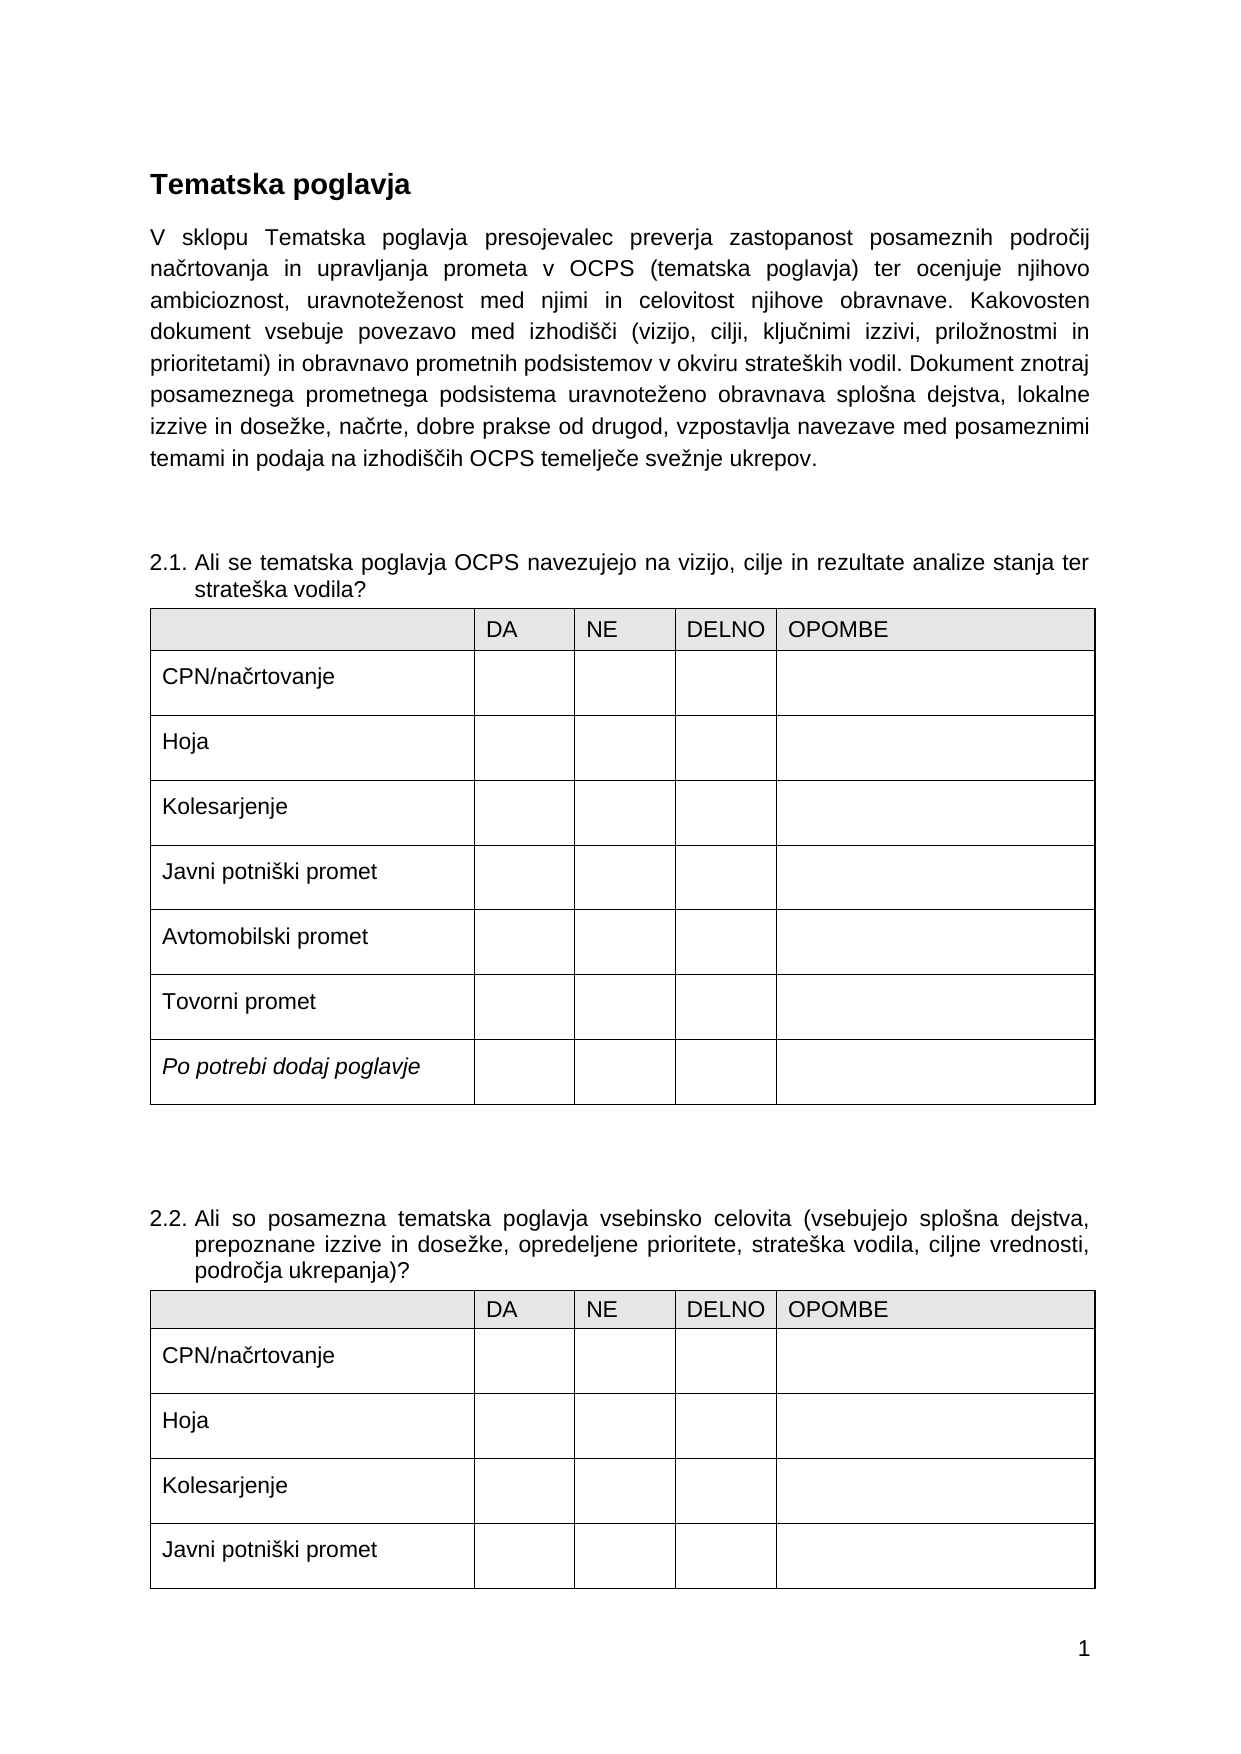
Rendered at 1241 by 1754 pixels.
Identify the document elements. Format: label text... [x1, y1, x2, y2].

table_cell [676, 1329, 776, 1393]
table_cell Hoja [151, 1394, 474, 1458]
table_cell [475, 1394, 574, 1458]
table_cell [676, 716, 776, 779]
table_cell [777, 1524, 1094, 1588]
table_cell [676, 651, 776, 715]
table_cell [676, 1524, 776, 1588]
table_header DA [475, 1291, 574, 1328]
table_header OPOMBE [777, 609, 1094, 650]
table_cell [475, 716, 574, 779]
table_cell [777, 1459, 1094, 1523]
table_cell [475, 1459, 574, 1523]
table_cell [777, 846, 1094, 909]
table_cell Kolesarjenje [151, 1459, 474, 1523]
table_cell [575, 781, 675, 844]
table_cell [676, 910, 776, 974]
table_cell [777, 651, 1094, 715]
table_cell [575, 846, 675, 909]
table_cell Javni potniški promet [151, 1524, 474, 1588]
table_cell [475, 846, 574, 909]
table_cell [475, 975, 574, 1039]
table_cell [676, 1459, 776, 1523]
table_cell [676, 975, 776, 1039]
table_header [151, 1291, 474, 1328]
text V sklopu Tematska poglavja presojevalec preverja zastopanost posameznih področij načrtovanja in upravljanja prometa v OCPS (tematska poglavja) ter ocenjuje njihovo ambicioznost, uravnoteženost med njimi in celovitost njihove obravnave. Kakovosten dokument vsebuje povezavo med izhodišči (vizijo, cilji, ključnimi izzivi, priložnostmi in prioritetami) in obravnavo prometnih podsistemov v okviru strateških vodil. Dokument znotraj posameznega prometnega podsistema uravnoteženo obravnava splošna dejstva, lokalne izzive in dosežke, načrte, dobre prakse od drugod, vzpostavlja navezave med posameznimi temami in podaja na izhodiščih OCPS temelječe svežnje ukrepov. [150, 223, 1090, 471]
table_cell Tovorni promet [151, 975, 474, 1039]
table_cell [575, 1459, 675, 1523]
table_cell [777, 716, 1094, 779]
table_cell [575, 716, 675, 779]
table_cell [777, 910, 1094, 974]
table_cell [475, 910, 574, 974]
table_cell [676, 781, 776, 844]
table_cell Javni potniški promet [151, 846, 474, 909]
table_header [151, 609, 474, 650]
table_cell [475, 651, 574, 715]
list Ali se tematska poglavja OCPS navezujejo na vizijo, cilje in rezultate analize stanja ter strateška vodila? [149, 549, 1090, 602]
table_cell [575, 975, 675, 1039]
table_cell [777, 975, 1094, 1039]
table_cell [575, 1524, 675, 1588]
table_cell Po potrebi dodaj poglavje [151, 1040, 474, 1104]
table_header DA [475, 609, 574, 650]
table_cell [475, 781, 574, 844]
table_cell [475, 1524, 574, 1588]
table_cell [575, 651, 675, 715]
table_cell CPN/načrtovanje [151, 651, 474, 715]
table_cell [475, 1040, 574, 1104]
table_cell [575, 1329, 675, 1393]
table_cell [676, 1394, 776, 1458]
table_cell [777, 1040, 1094, 1104]
table_cell [777, 1329, 1094, 1393]
table_cell [676, 846, 776, 909]
table_cell [676, 1040, 776, 1104]
table_cell [475, 1329, 574, 1393]
table_cell Avtomobilski promet [151, 910, 474, 974]
list Ali so posamezna tematska poglavja vsebinsko celovita (vsebujejo splošna dejstva, prepoznane izzive in dosežke, opredeljene prioritete, strateška vodila, ciljne vrednosti, področja ukrepanja)? [149, 1205, 1090, 1284]
table_cell [575, 1394, 675, 1458]
table_header DELNO [676, 1291, 776, 1328]
table_cell [777, 1394, 1094, 1458]
table_header DELNO [676, 609, 776, 650]
table_cell [575, 1040, 675, 1104]
table_header NE [575, 609, 675, 650]
table_header NE [575, 1291, 675, 1328]
table_cell Hoja [151, 716, 474, 779]
table_header OPOMBE [777, 1291, 1094, 1328]
table_cell Kolesarjenje [151, 781, 474, 844]
table_cell CPN/načrtovanje [151, 1329, 474, 1393]
subtitle Tematska poglavja [150, 167, 1090, 200]
table_cell [777, 781, 1094, 844]
table_cell [575, 910, 675, 974]
